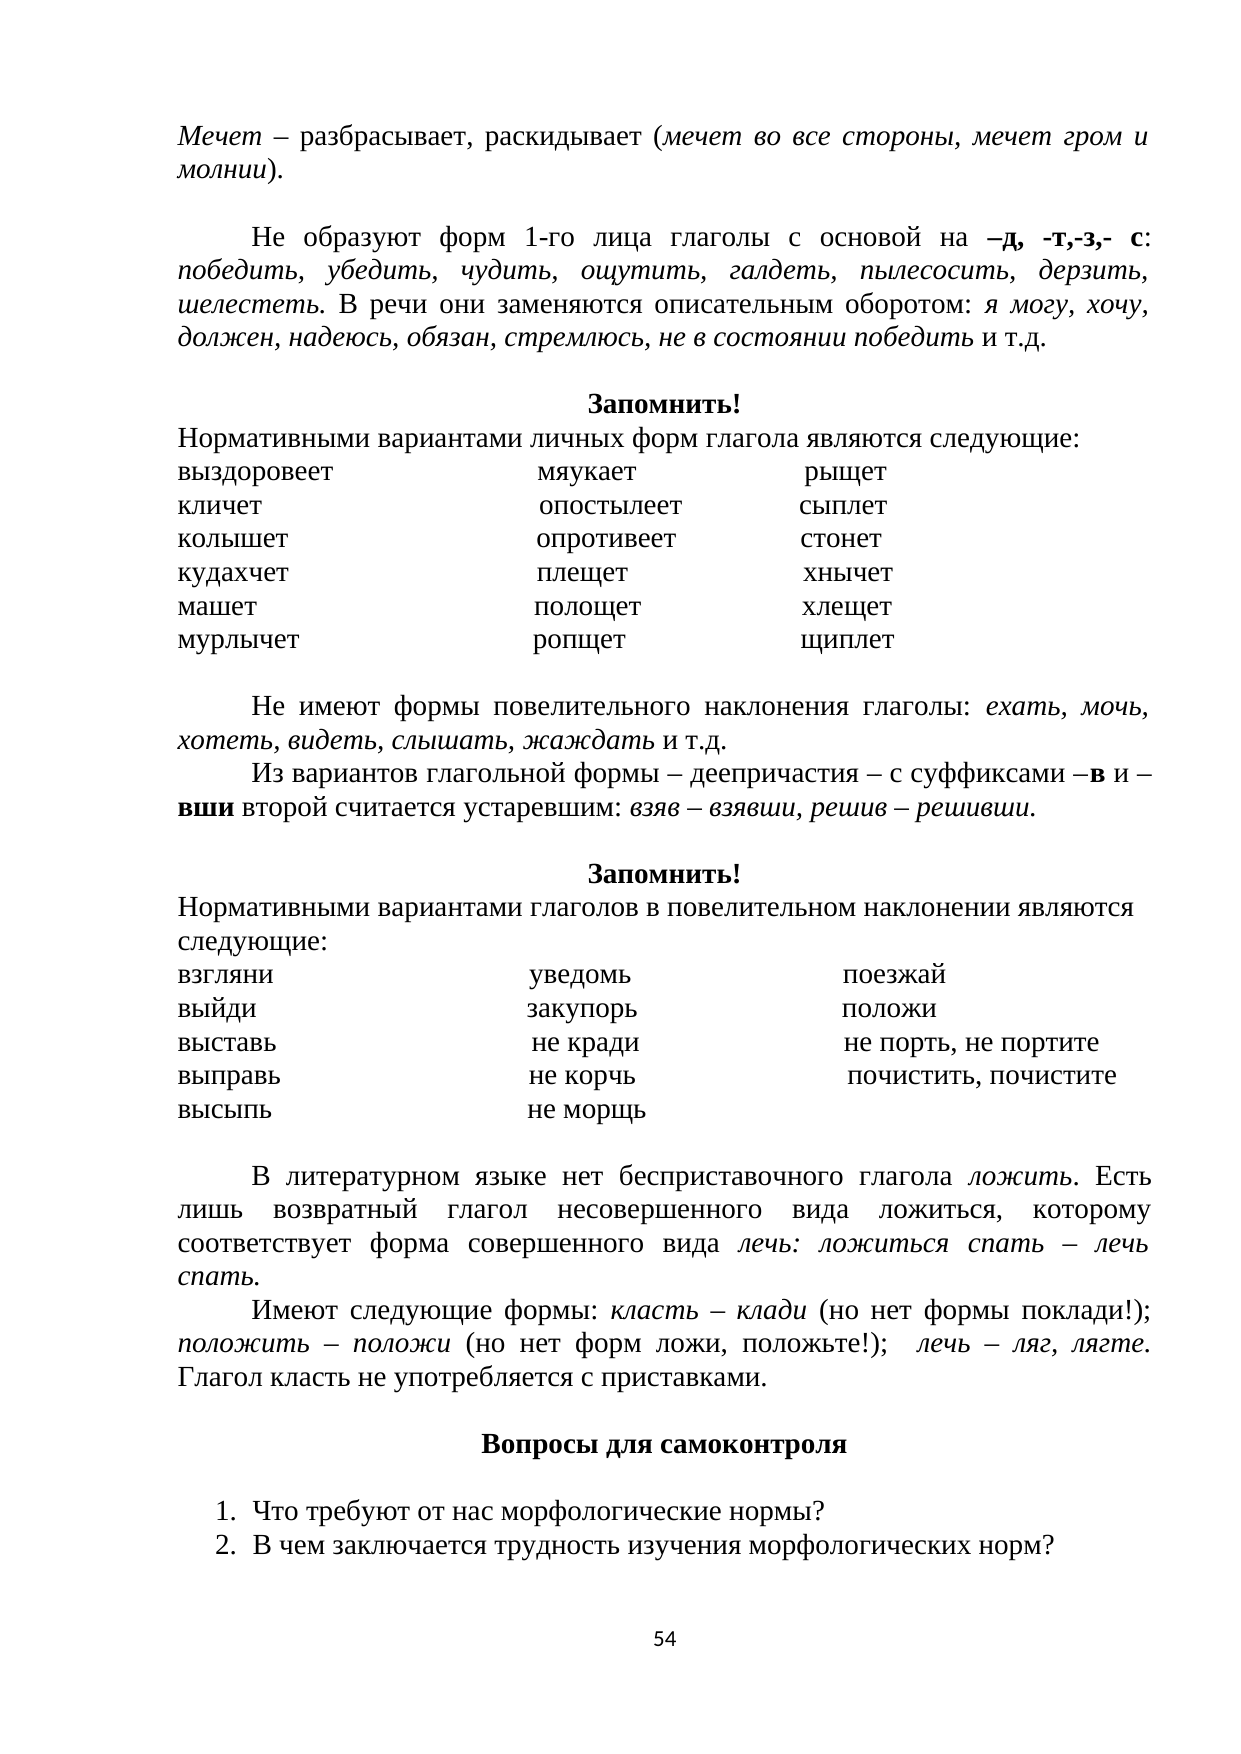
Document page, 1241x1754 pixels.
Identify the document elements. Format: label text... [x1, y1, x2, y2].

text Не имеют формы повелительного наклонения глаголы: ехать, мочь, хотеть, видеть, слышать, жаждать и т.д. [177, 688, 1152, 755]
text Мечет – разбрасывает, раскидывает (мечет во все стороны, мечет гром и молнии). [177, 118, 1152, 185]
text Из вариантов глагольной формы – деепричастия – с суффиксами –в и – вши второй считается устаревшим: взяв – взявши, решив – решивши. [177, 755, 1152, 822]
text мурлычет ропщет щиплет [177, 621, 1152, 655]
text Нормативными вариантами личных форм глагола являются следующие: [177, 420, 1152, 453]
text Запомнить! [177, 856, 1152, 889]
text колышет опротивеет стонет [177, 521, 1152, 554]
text Имеют следующие формы: класть – клади (но нет формы поклади!); положить – положи (но нет форм ложи, положьте!); лечь – ляг, лягте. Глагол класть не употребляется с приставками. [177, 1292, 1152, 1393]
text Не образуют форм 1-го лица глаголы с основой на –д, -т,-з,- с: победить, убедить, чудить, ощутить, галдеть, пылесосить, дерзить, шелестеть. В речи они заменяются описательным оборотом: я могу, хочу, должен, надеюсь, обязан, стремлюсь, не в состоянии победить и т.д. [177, 219, 1152, 353]
text машет полощет хлещет [177, 588, 1152, 621]
text Нормативными вариантами глаголов в повелительном наклонении являются следующие: [177, 889, 1152, 957]
text выздоровеет мяукает рыщет [177, 453, 1152, 487]
text взгляни уведомь поезжай [177, 957, 1152, 990]
text выставь не кради не порть, не портите [177, 1024, 1152, 1057]
text кудахчет плещет хнычет [177, 554, 1152, 588]
text Запомнить! [177, 386, 1152, 420]
text кличет опостылеет сыплет [177, 487, 1152, 521]
list Что требуют от нас морфологические нормы? [215, 1493, 1152, 1527]
list В чем заключается трудность изучения морфологических норм? [215, 1527, 1152, 1560]
text В литературном языке нет бесприставочного глагола ложить. Есть лишь возвратный глагол несовершенного вида ложиться, которому соответствует форма совершенного вида лечь: ложиться спать – лечь спать. [177, 1158, 1152, 1292]
text выйди закупорь положи [177, 990, 1152, 1024]
text Вопросы для самоконтроля [177, 1426, 1152, 1460]
text выправь не корчь почистить, почистите высыпь не морщь [177, 1057, 1152, 1124]
